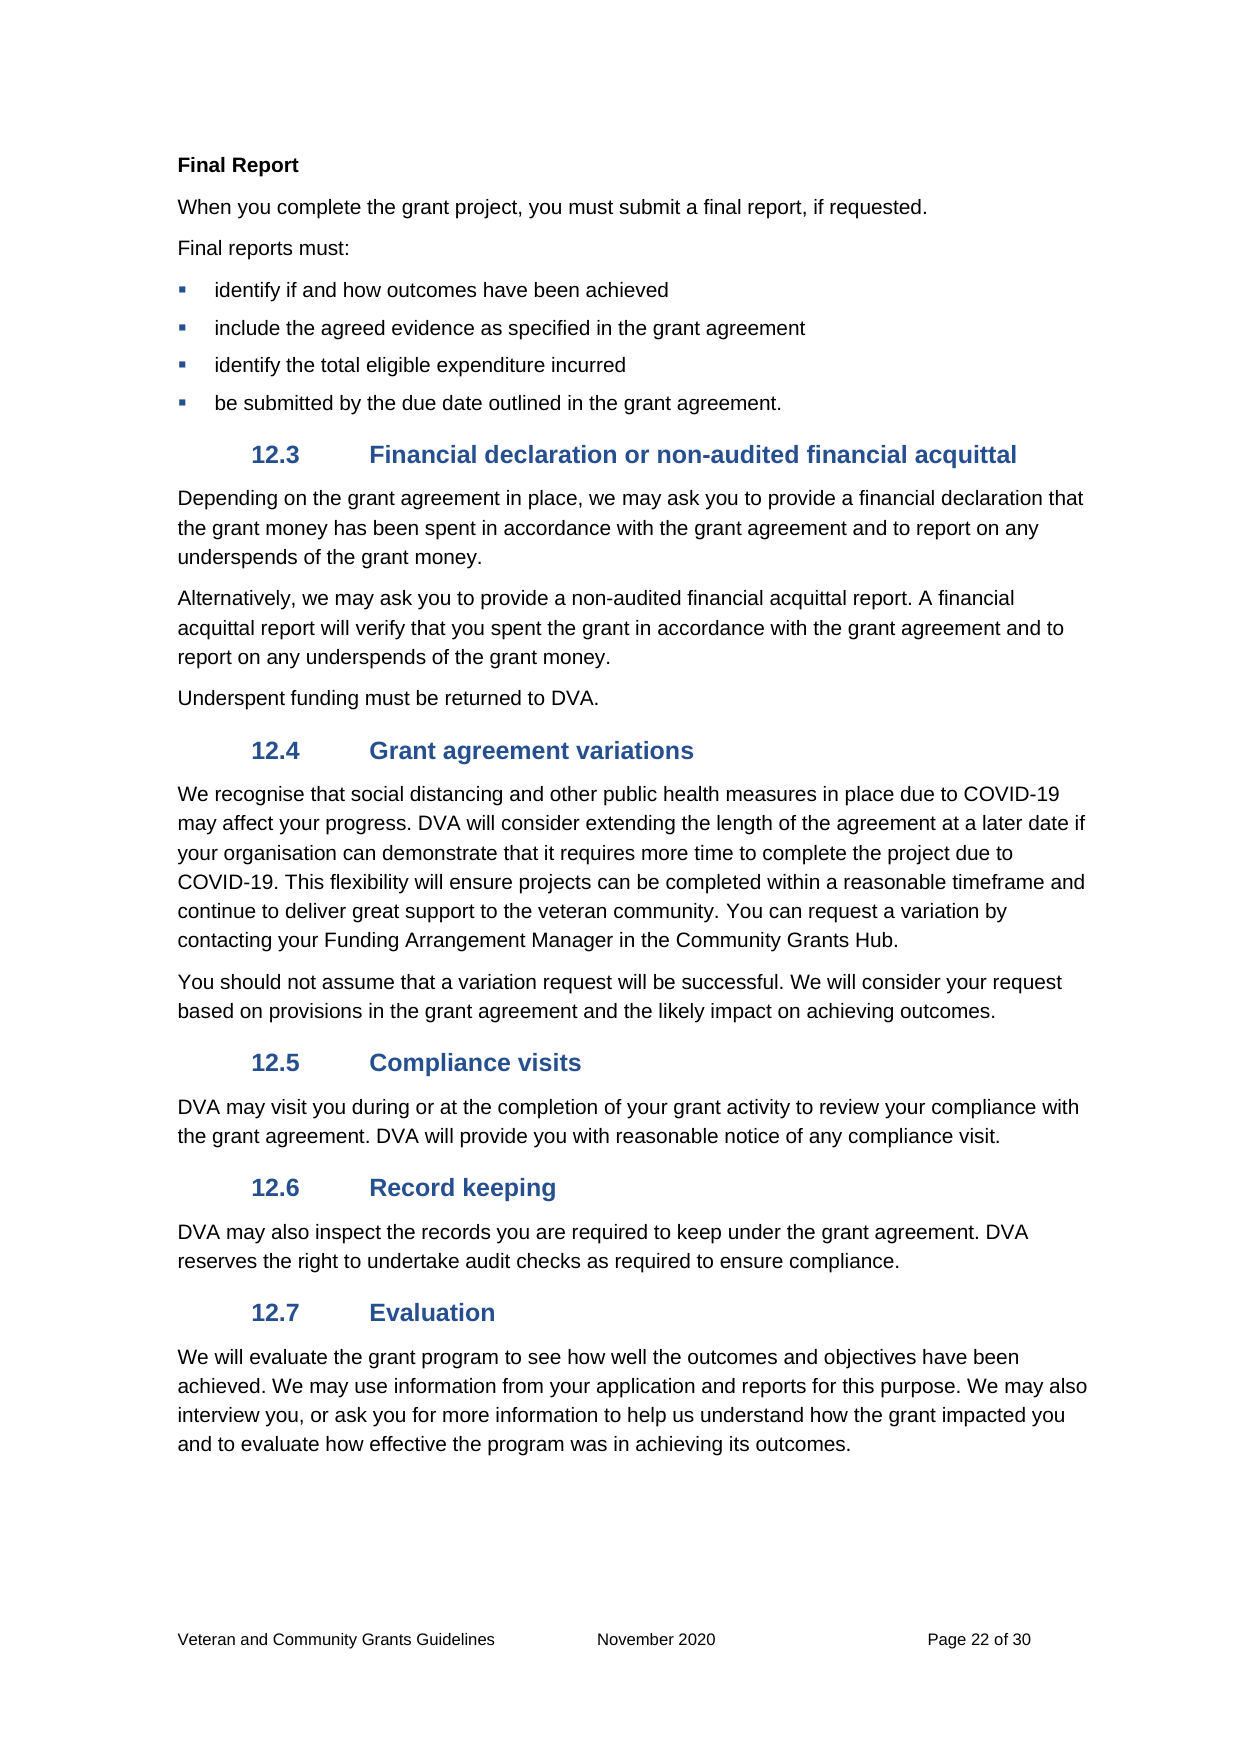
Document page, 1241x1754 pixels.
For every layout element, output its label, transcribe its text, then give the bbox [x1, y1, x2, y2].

text Underspent funding must be returned to DVA. [177, 681, 1092, 710]
subtitle Record keeping [251, 1173, 1092, 1202]
text You should not assume that a variation request will be successful. We will consider your request based on provisions in the grant agreement and the likely impact on achieving outcomes. [177, 964, 1092, 1023]
list identify if and how outcomes have been achieved [177, 273, 1092, 302]
text DVA may visit you during or at the completion of your grant activity to review your compliance with the grant agreement. DVA will provide you with reasonable notice of any compliance visit. [177, 1089, 1092, 1148]
list be submitted by the due date outlined in the grant agreement. [177, 385, 1092, 414]
subtitle Grant agreement variations [251, 735, 1092, 764]
text DVA may also inspect the records you are required to keep under the grant agreement. DVA reserves the right to undertake audit checks as required to ensure compliance. [177, 1214, 1092, 1273]
text We will evaluate the grant program to see how well the outcomes and objectives have been achieved. We may use information from your application and reports for this purpose. We may also interview you, or ask you for more information to help us understand how the grant impacted you and to evaluate how effective the program was in achieving its outcomes. [177, 1339, 1092, 1456]
list include the agreed evidence as specified in the grant agreement [177, 310, 1092, 339]
text We recognise that social distancing and other public health measures in place due to COVID-19 may affect your progress. DVA will consider extending the length of the agreement at a later date if your organisation can demonstrate that it requires more time to complete the project due to COVID-19. This flexibility will ensure projects can be completed within a reasonable timeframe and continue to deliver great support to the veteran community. You can request a variation by contacting your Funding Arrangement Manager in the Community Grants Hub. [177, 777, 1092, 952]
text When you complete the grant project, you must submit a final report, if requested. [177, 189, 1092, 218]
subtitle Evaluation [251, 1298, 1092, 1327]
list identify the total eligible expenditure incurred [177, 348, 1092, 377]
text Final reports must: [177, 231, 1092, 260]
subtitle Compliance visits [251, 1048, 1092, 1077]
text Alternatively, we may ask you to provide a non-audited financial acquittal report. A financial acquittal report will verify that you spent the grant in accordance with the grant agreement and to report on any underspends of the grant money. [177, 581, 1092, 668]
subtitle Financial declaration or non-audited financial acquittal [251, 439, 1092, 468]
text Depending on the grant agreement in place, we may ask you to provide a financial declaration that the grant money has been spent in accordance with the grant agreement and to report on any underspends of the grant money. [177, 481, 1092, 568]
text Final Report [177, 148, 1092, 177]
